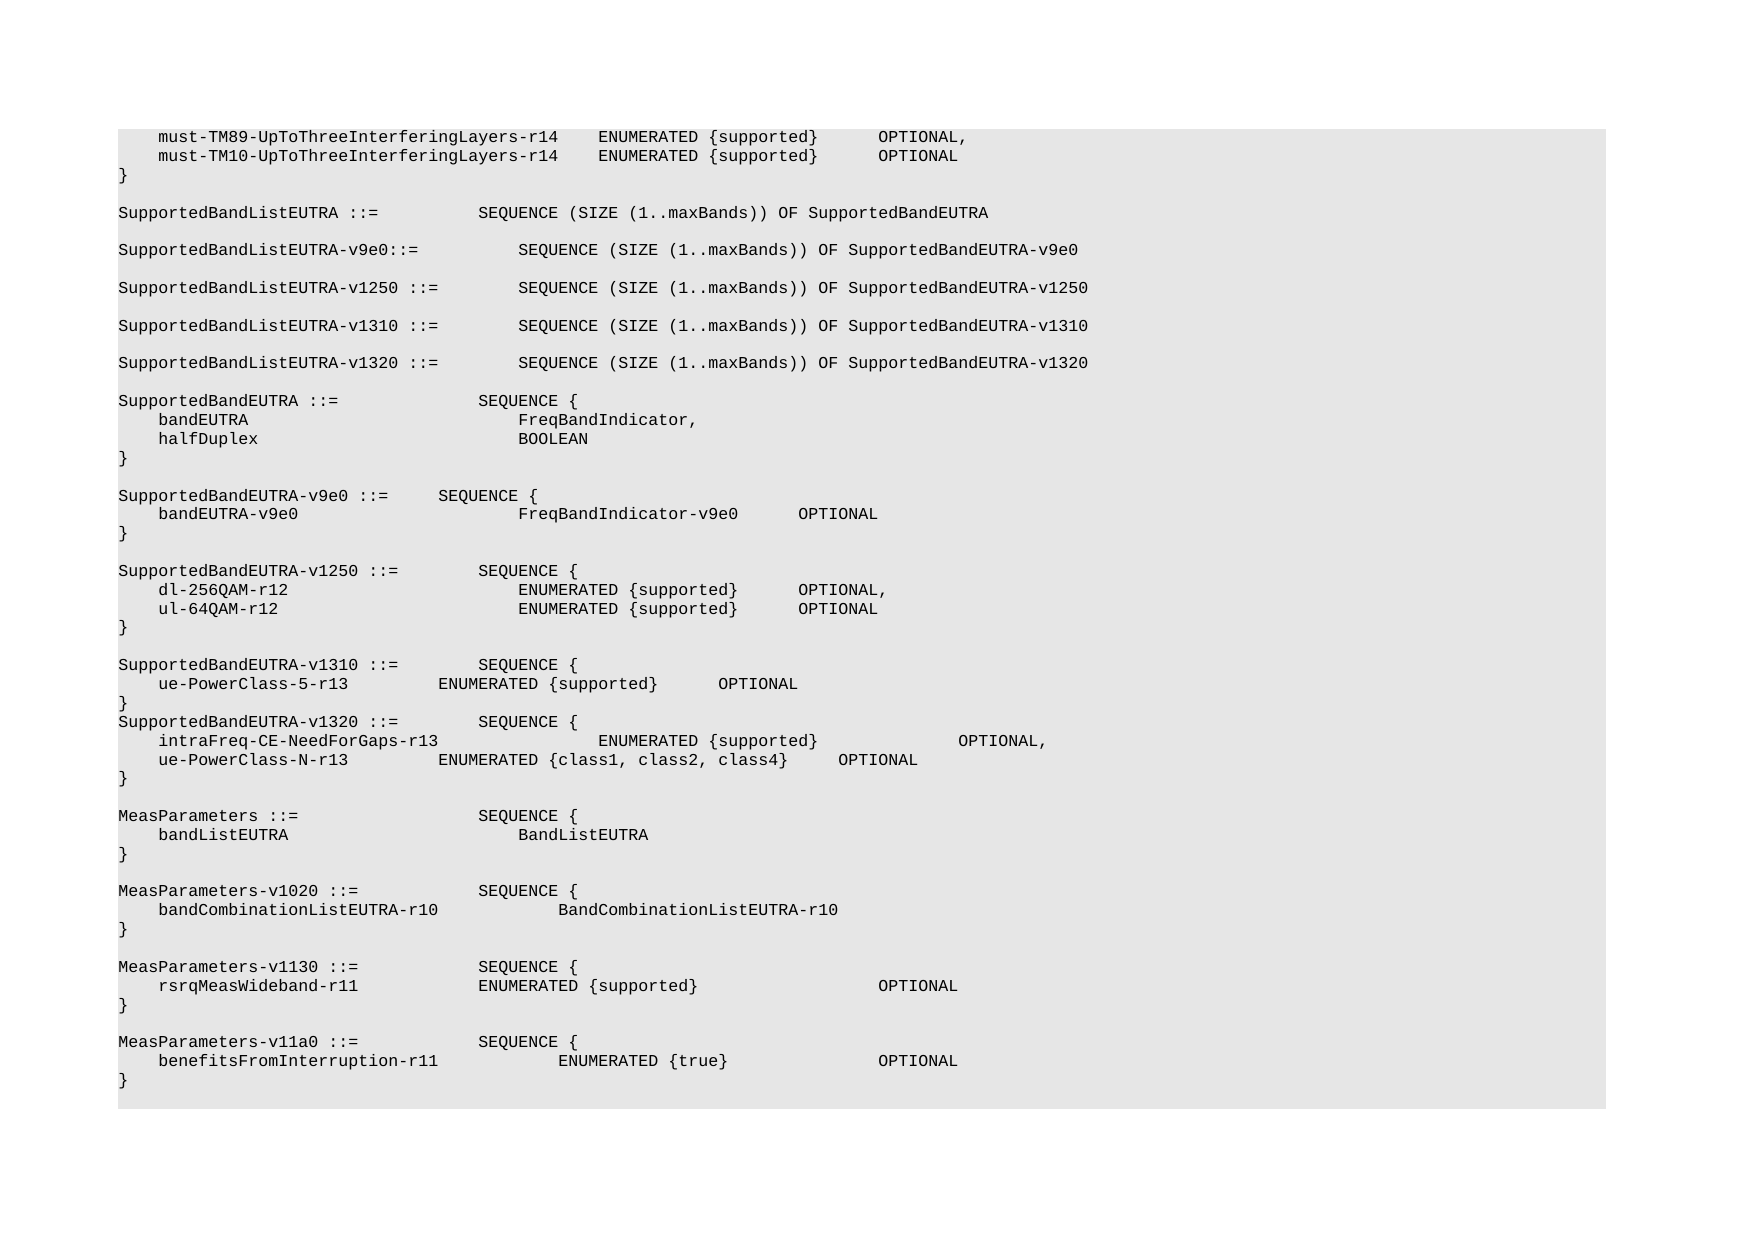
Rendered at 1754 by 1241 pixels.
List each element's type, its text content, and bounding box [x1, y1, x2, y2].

text SupportedBandEUTRA-v1320 ::= SEQUENCE { [118, 713, 1606, 732]
text SupportedBandListEUTRA ::= SEQUENCE (SIZE (1..maxBands)) OF SupportedBandEUTRA [118, 204, 1606, 223]
text } [118, 996, 1606, 1015]
text bandEUTRA-v9e0 FreqBandIndicator-v9e0 OPTIONAL [118, 506, 1606, 525]
text intraFreq-CE-NeedForGaps-r13 ENUMERATED {supported} OPTIONAL, [118, 732, 1606, 751]
text SupportedBandListEUTRA-v1310 ::= SEQUENCE (SIZE (1..maxBands)) OF SupportedBandEUTRA-v1310 [118, 317, 1606, 336]
text benefitsFromInterruption-r11 ENUMERATED {true} OPTIONAL [118, 1053, 1606, 1072]
text halfDuplex BOOLEAN [118, 431, 1606, 449]
text MeasParameters-v1020 ::= SEQUENCE { [118, 883, 1606, 902]
text SupportedBandEUTRA-v1310 ::= SEQUENCE { [118, 657, 1606, 676]
text bandEUTRA FreqBandIndicator, [118, 412, 1606, 431]
text MeasParameters ::= SEQUENCE { [118, 808, 1606, 826]
text bandCombinationListEUTRA-r10 BandCombinationListEUTRA-r10 [118, 902, 1606, 921]
text SupportedBandListEUTRA-v1320 ::= SEQUENCE (SIZE (1..maxBands)) OF SupportedBandEUTRA-v1320 [118, 355, 1606, 374]
text } [118, 525, 1606, 544]
text } [118, 619, 1606, 638]
text SupportedBandListEUTRA-v1250 ::= SEQUENCE (SIZE (1..maxBands)) OF SupportedBandEUTRA-v1250 [118, 280, 1606, 298]
text must-TM89-UpToThreeInterferingLayers-r14 ENUMERATED {supported} OPTIONAL, [118, 129, 1606, 148]
text ue-PowerClass-N-r13 ENUMERATED {class1, class2, class4} OPTIONAL [118, 751, 1606, 770]
text } [118, 845, 1606, 864]
text } [118, 449, 1606, 468]
text rsrqMeasWideband-r11 ENUMERATED {supported} OPTIONAL [118, 977, 1606, 996]
text SupportedBandListEUTRA-v9e0::= SEQUENCE (SIZE (1..maxBands)) OF SupportedBandEUTRA-v9e0 [118, 242, 1606, 261]
text SupportedBandEUTRA ::= SEQUENCE { [118, 393, 1606, 412]
text } [118, 770, 1606, 789]
text bandListEUTRA BandListEUTRA [118, 826, 1606, 845]
text MeasParameters-v11a0 ::= SEQUENCE { [118, 1034, 1606, 1053]
text dl-256QAM-r12 ENUMERATED {supported} OPTIONAL, [118, 581, 1606, 600]
text } [118, 167, 1606, 185]
text ul-64QAM-r12 ENUMERATED {supported} OPTIONAL [118, 600, 1606, 619]
text must-TM10-UpToThreeInterferingLayers-r14 ENUMERATED {supported} OPTIONAL [118, 148, 1606, 167]
text ue-PowerClass-5-r13 ENUMERATED {supported} OPTIONAL [118, 676, 1606, 694]
text } [118, 921, 1606, 939]
text MeasParameters-v1130 ::= SEQUENCE { [118, 958, 1606, 977]
text SupportedBandEUTRA-v1250 ::= SEQUENCE { [118, 562, 1606, 581]
text SupportedBandEUTRA-v9e0 ::= SEQUENCE { [118, 487, 1606, 506]
text } [118, 694, 1606, 713]
text } [118, 1072, 1606, 1090]
